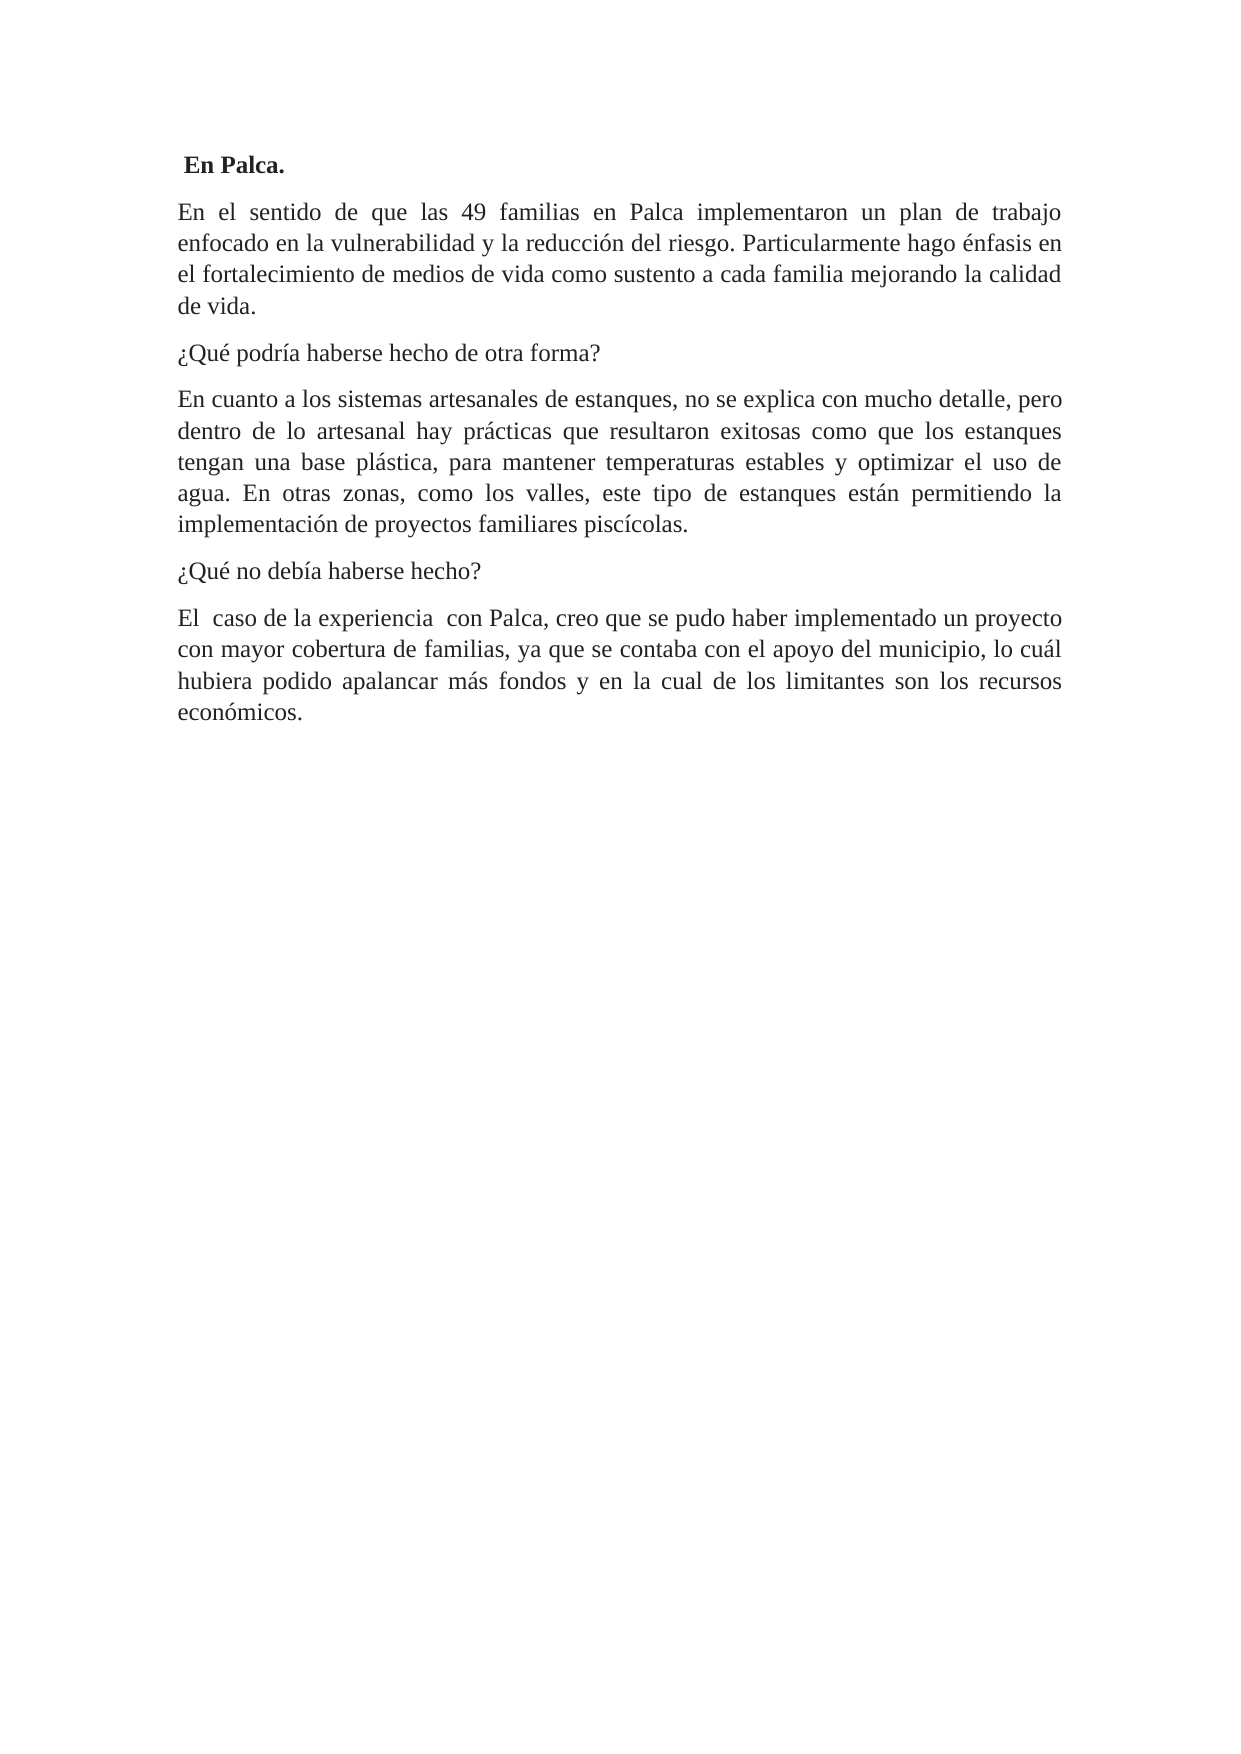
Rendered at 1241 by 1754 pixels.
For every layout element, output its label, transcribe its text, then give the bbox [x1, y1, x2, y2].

text El caso de la experiencia con Palca, creo que se pudo haber implementado un proyecto con mayor cobertura de familias, ya que se contaba con el apoyo del municipio, lo cuál hubiera podido apalancar más fondos y en la cual de los limitantes son los recursos económicos. [177, 601, 1063, 726]
text En Palca. [177, 148, 1063, 179]
text En el sentido de que las 49 familias en Palca implementaron un plan de trabajo enfocado en la vulnerabilidad y la reducción del riesgo. Particularmente hago énfasis en el fortalecimiento de medios de vida como sustento a cada familia mejorando la calidad de vida. [177, 194, 1063, 319]
text ¿Qué no debía haberse hecho? [177, 554, 1063, 585]
text ¿Qué podría haberse hecho de otra forma? [177, 335, 1063, 366]
text En cuanto a los sistemas artesanales de estanques, no se explica con mucho detalle, pero dentro de lo artesanal hay prácticas que resultaron exitosas como que los estanques tengan una base plástica, para mantener temperaturas estables y optimizar el uso de agua. En otras zonas, como los valles, este tipo de estanques están permitiendo la implementación de proyectos familiares piscícolas. [177, 382, 1063, 538]
